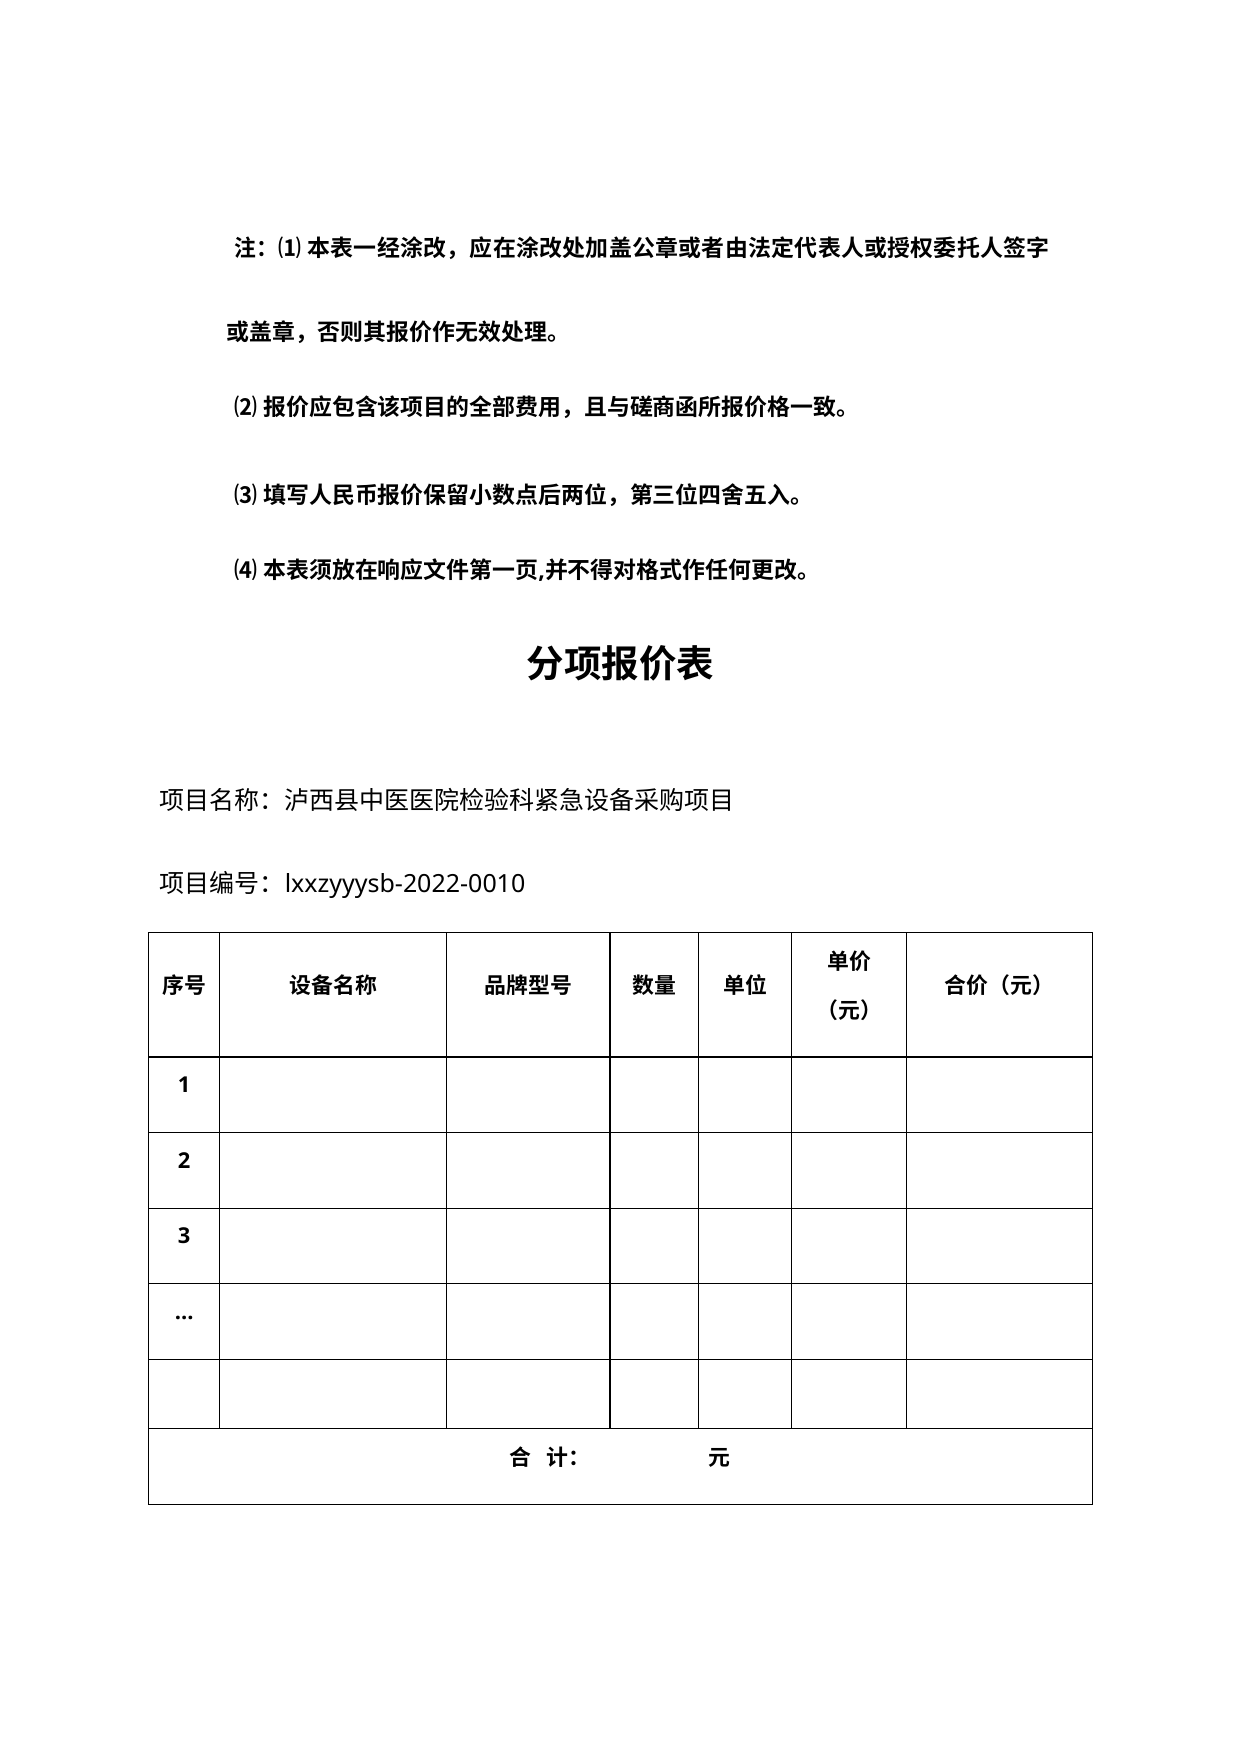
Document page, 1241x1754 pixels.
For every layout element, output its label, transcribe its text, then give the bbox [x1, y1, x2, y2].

table_cell [699, 1284, 791, 1359]
table_cell [907, 1058, 1092, 1132]
table_cell [792, 1133, 906, 1208]
table_cell [792, 1058, 906, 1132]
table_header 序号 [149, 933, 219, 1056]
table_cell [220, 1209, 446, 1283]
table_cell [907, 1360, 1092, 1428]
table_header 设备名称 [220, 933, 446, 1056]
table_cell [220, 1133, 446, 1208]
table_cell [699, 1058, 791, 1132]
table_cell [447, 1209, 609, 1283]
table_header 单位 [699, 933, 791, 1056]
table_cell [699, 1360, 791, 1428]
table_cell [907, 1284, 1092, 1359]
table_cell [447, 1284, 609, 1359]
table_cell [907, 1133, 1092, 1208]
table_cell [149, 1360, 219, 1428]
table_cell [699, 1133, 791, 1208]
table_cell [447, 1058, 609, 1132]
text 分项报价表 [159, 629, 1081, 694]
table_cell ... [149, 1284, 219, 1359]
table_header 数量 [611, 933, 698, 1056]
table_cell 1 [149, 1058, 219, 1132]
table_cell 合 计： 元 [149, 1429, 1092, 1503]
table_cell [792, 1284, 906, 1359]
table_cell [220, 1058, 446, 1132]
table_cell [611, 1360, 698, 1428]
text ⑶ 填写人民币报价保留小数点后两位，第三位四舍五入。 [226, 462, 1051, 527]
table_cell [611, 1058, 698, 1132]
table_cell 2 [149, 1133, 219, 1208]
table_cell [611, 1133, 698, 1208]
table_cell [792, 1360, 906, 1428]
table_cell [611, 1209, 698, 1283]
text ⑷ 本表须放在响应文件第一页,并不得对格式作任何更改。 [226, 537, 1051, 602]
table_cell [220, 1360, 446, 1428]
table_cell [447, 1133, 609, 1208]
text 项目名称：泸西县中医医院检验科紧急设备采购项目 [159, 766, 1081, 831]
table_header 品牌型号 [447, 933, 609, 1056]
text ⑵ 报价应包含该项目的全部费用，且与磋商函所报价格一致。 [226, 373, 1051, 438]
table_cell [907, 1209, 1092, 1283]
table_cell [699, 1209, 791, 1283]
table_cell [611, 1284, 698, 1359]
text 项目编号：lxxzyyysb-2022-0010 [159, 849, 1081, 914]
table_cell [220, 1284, 446, 1359]
table_cell 3 [149, 1209, 219, 1283]
text 注：⑴ 本表一经涂改，应在涂改处加盖公章或者由法定代表人或授权委托人签字或盖章，否则其报价作无效处理。 [226, 214, 1051, 363]
table_header 单价（元） [792, 933, 906, 1056]
table_header 合价（元） [907, 933, 1092, 1056]
table_cell [792, 1209, 906, 1283]
table_cell [447, 1360, 609, 1428]
